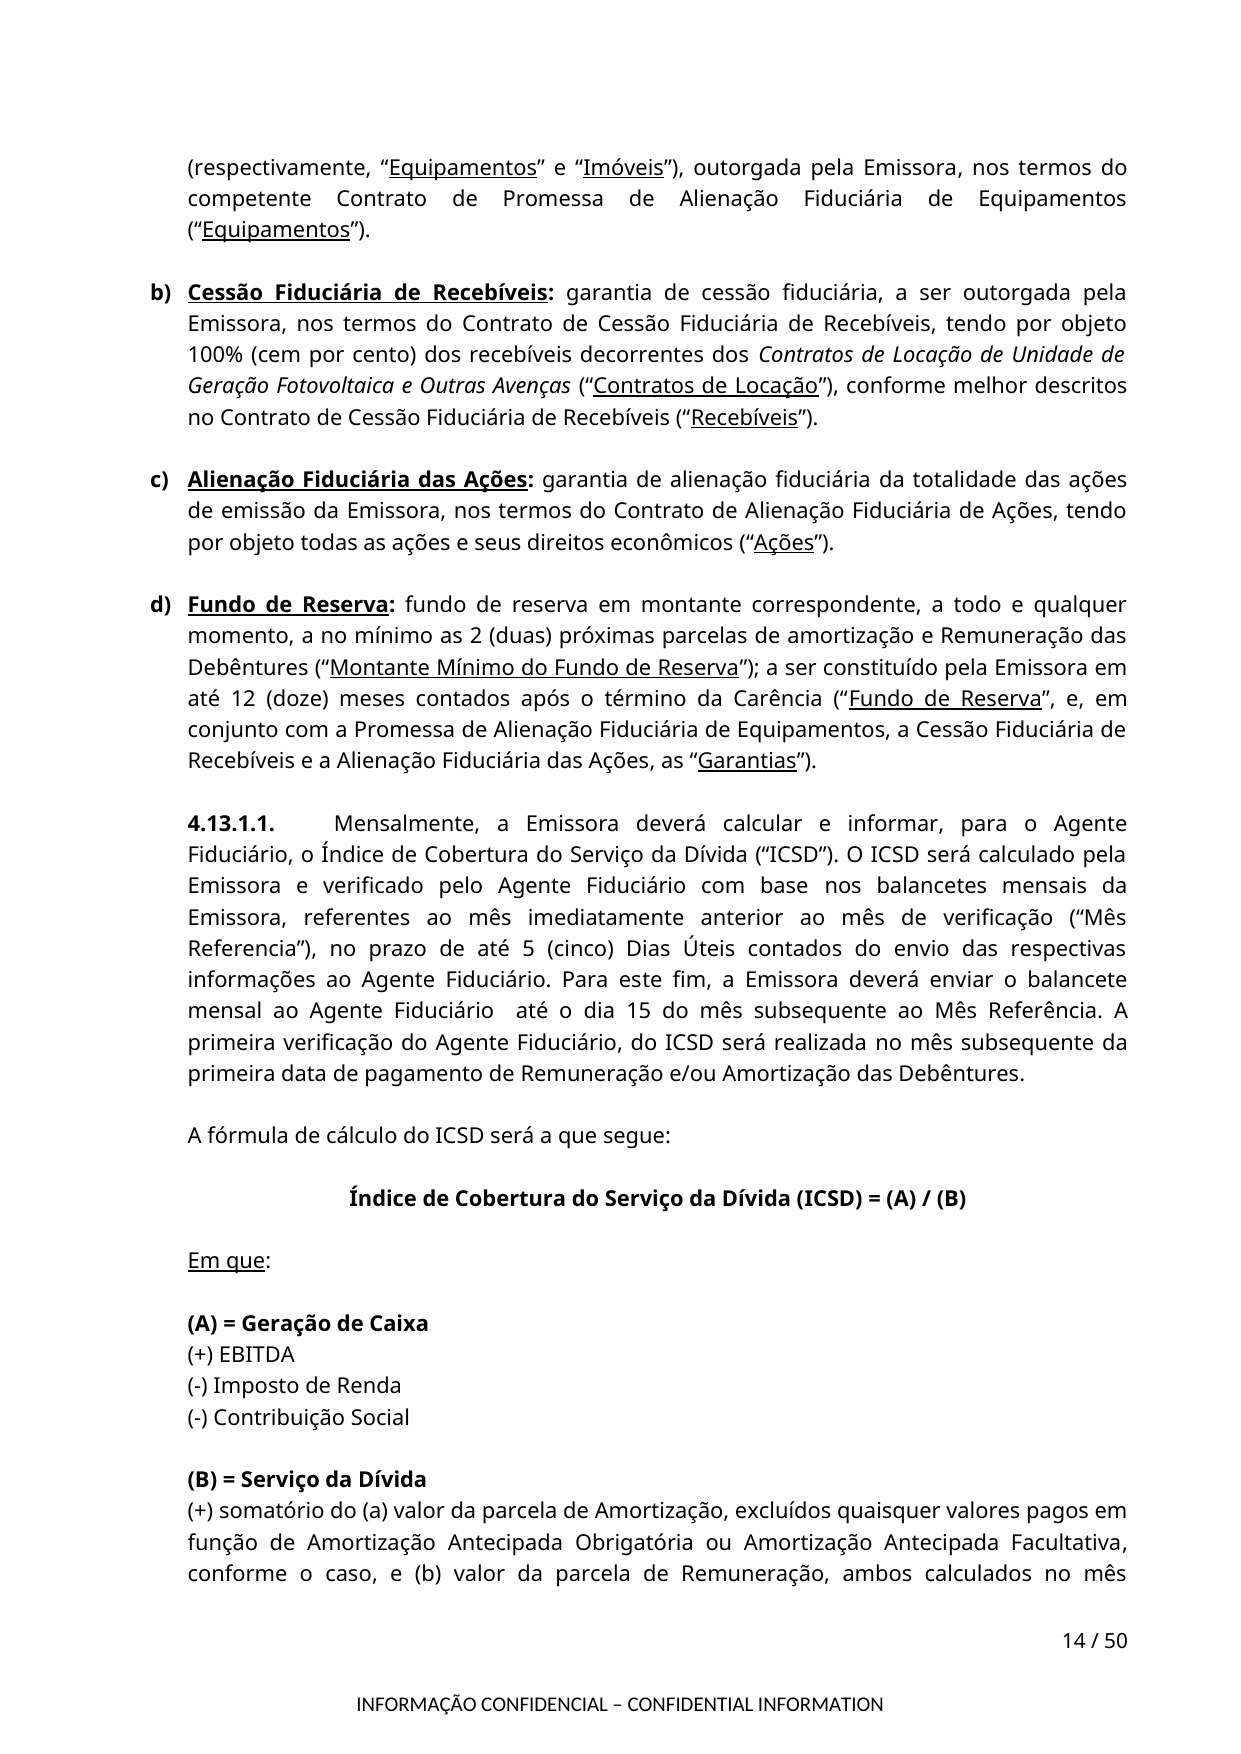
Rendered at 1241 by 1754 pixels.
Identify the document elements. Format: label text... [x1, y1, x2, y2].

list Cessão Fiduciária de Recebíveis: garantia de cessão fiduciária, a ser outorgada pela Emissora, nos termos do Contrato de Cessão Fiduciária de Recebíveis, tendo por objeto 100% (cem por cento) dos recebíveis decorrentes dos Contratos de Locação de Unidade de Geração Fotovoltaica e Outras Avenças (“Contratos de Locação”), conforme melhor descritos no Contrato de Cessão Fiduciária de Recebíveis (“Recebíveis”). [150, 275, 1128, 431]
list Em que: [187, 1244, 1128, 1275]
list Alienação Fiduciária das Ações: garantia de alienação fiduciária da totalidade das ações de emissão da Emissora, nos termos do Contrato de Alienação Fiduciária de Ações, tendo por objeto todas as ações e seus direitos econômicos (“Ações”). [150, 462, 1128, 556]
list (-) Contribuição Social [187, 1400, 1128, 1431]
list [150, 150, 1128, 244]
list A fórmula de cálculo do ICSD será a que segue: [187, 1119, 1128, 1150]
list (+) EBITDA [187, 1337, 1128, 1369]
list (A) = Geração de Caixa [187, 1306, 1128, 1337]
list Fundo de Reserva: fundo de reserva em montante correspondente, a todo e qualquer momento, a no mínimo as 2 (duas) próximas parcelas de amortização e Remuneração das Debêntures (“Montante Mínimo do Fundo de Reserva”); a ser constituído pela Emissora em até 12 (doze) meses contados após o término da Carência (“Fundo de Reserva”, e, em conjunto com a Promessa de Alienação Fiduciária de Equipamentos, a Cessão Fiduciária de Recebíveis e a Alienação Fiduciária das Ações, as “Garantias”). [150, 587, 1128, 775]
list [187, 1494, 1128, 1587]
list Índice de Cobertura do Serviço da Dívida (ICSD) = (A) / (B) [187, 1181, 1128, 1212]
list (B) = Serviço da Dívida [187, 1462, 1128, 1494]
list 4.13.1.1. Mensalmente, a Emissora deverá calcular e informar, para o Agente Fiduciário, o Índice de Cobertura do Serviço da Dívida (“ICSD”). O ICSD será calculado pela Emissora e verificado pelo Agente Fiduciário com base nos balancetes mensais da Emissora, referentes ao mês imediatamente anterior ao mês de verificação (“Mês Referencia”), no prazo de até 5 (cinco) Dias Úteis contados do envio das respectivas informações ao Agente Fiduciário. Para este fim, a Emissora deverá enviar o balancete mensal ao Agente Fiduciário até o dia 15 do mês subsequente ao Mês Referência. A primeira verificação do Agente Fiduciário, do ICSD será realizada no mês subsequente da primeira data de pagamento de Remuneração e/ou Amortização das Debêntures. [187, 806, 1128, 1087]
list (-) Imposto de Renda [187, 1369, 1128, 1400]
